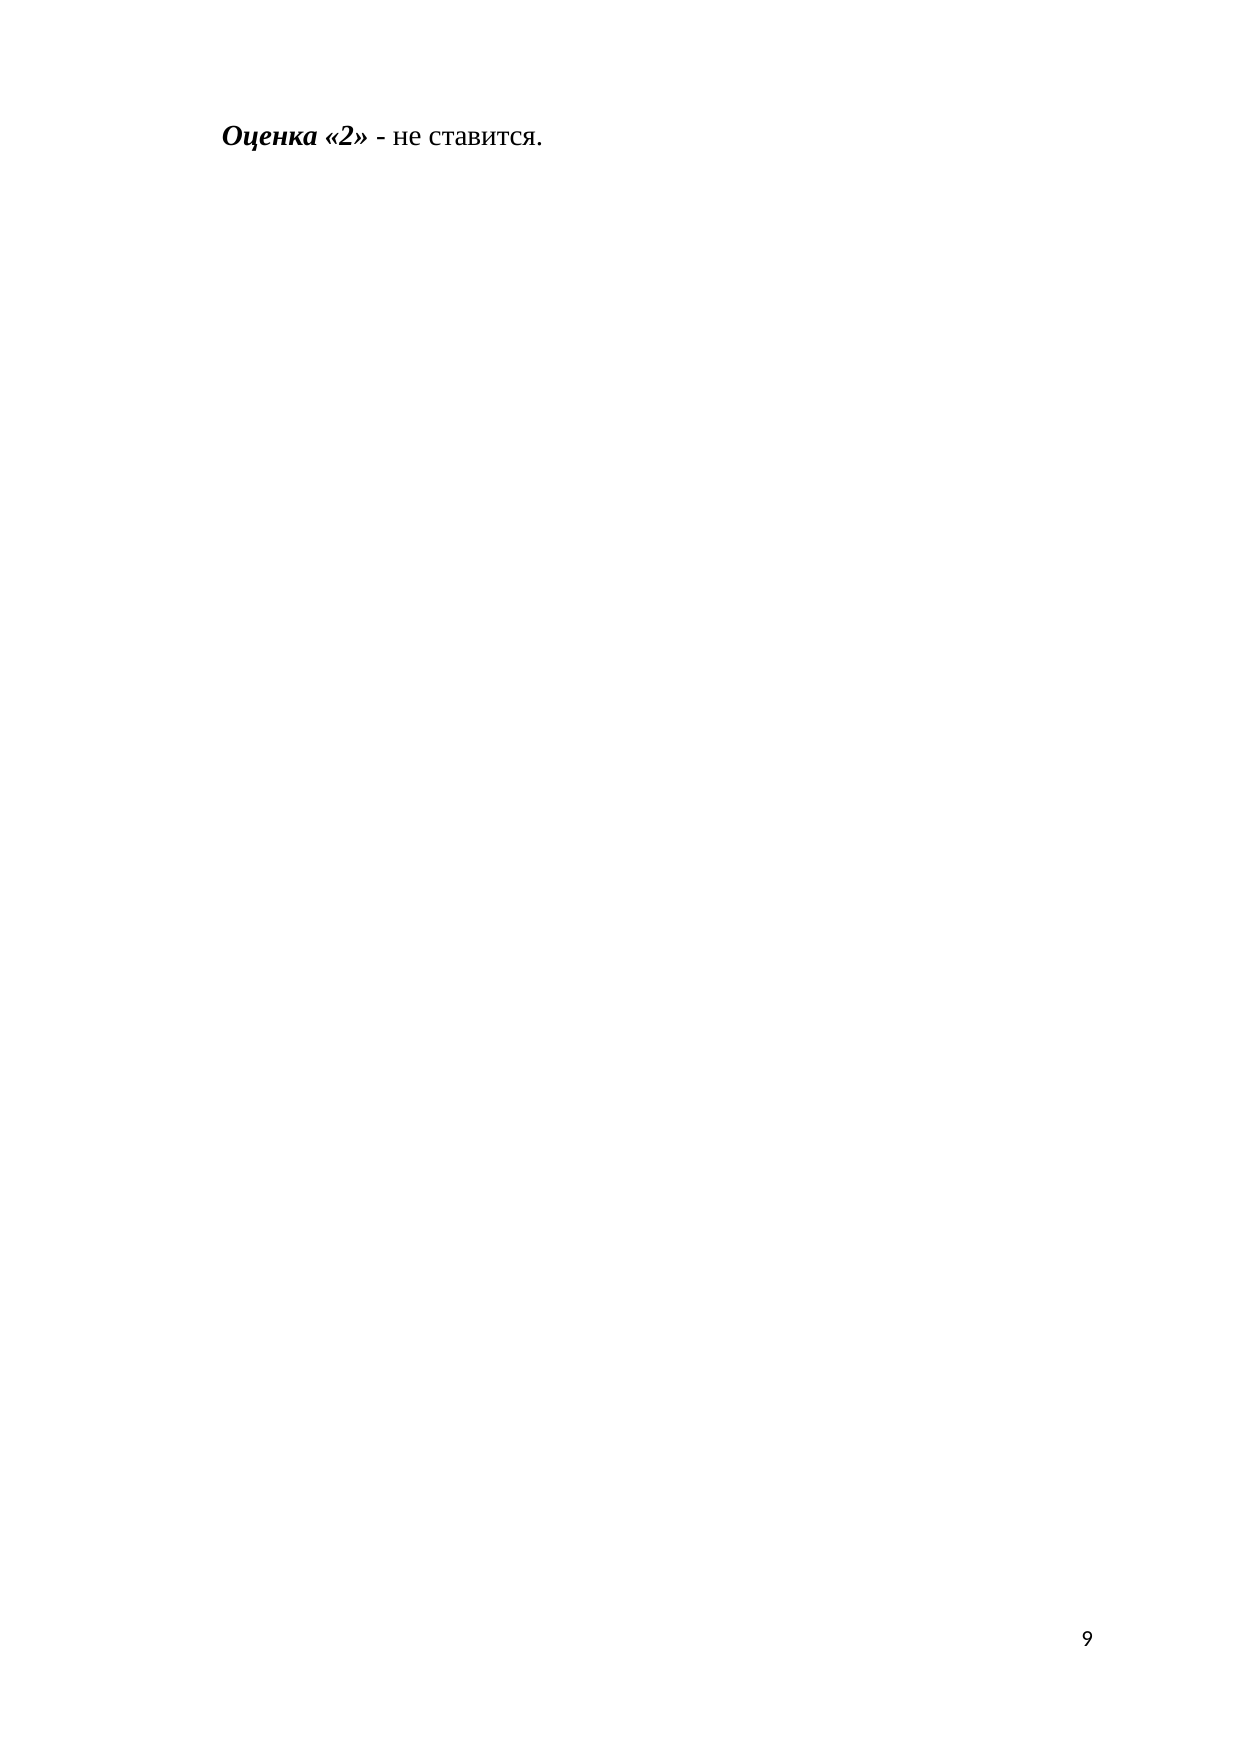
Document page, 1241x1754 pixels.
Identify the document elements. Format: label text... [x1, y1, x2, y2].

text Оценка «2» - не ставится. [148, 118, 1092, 152]
